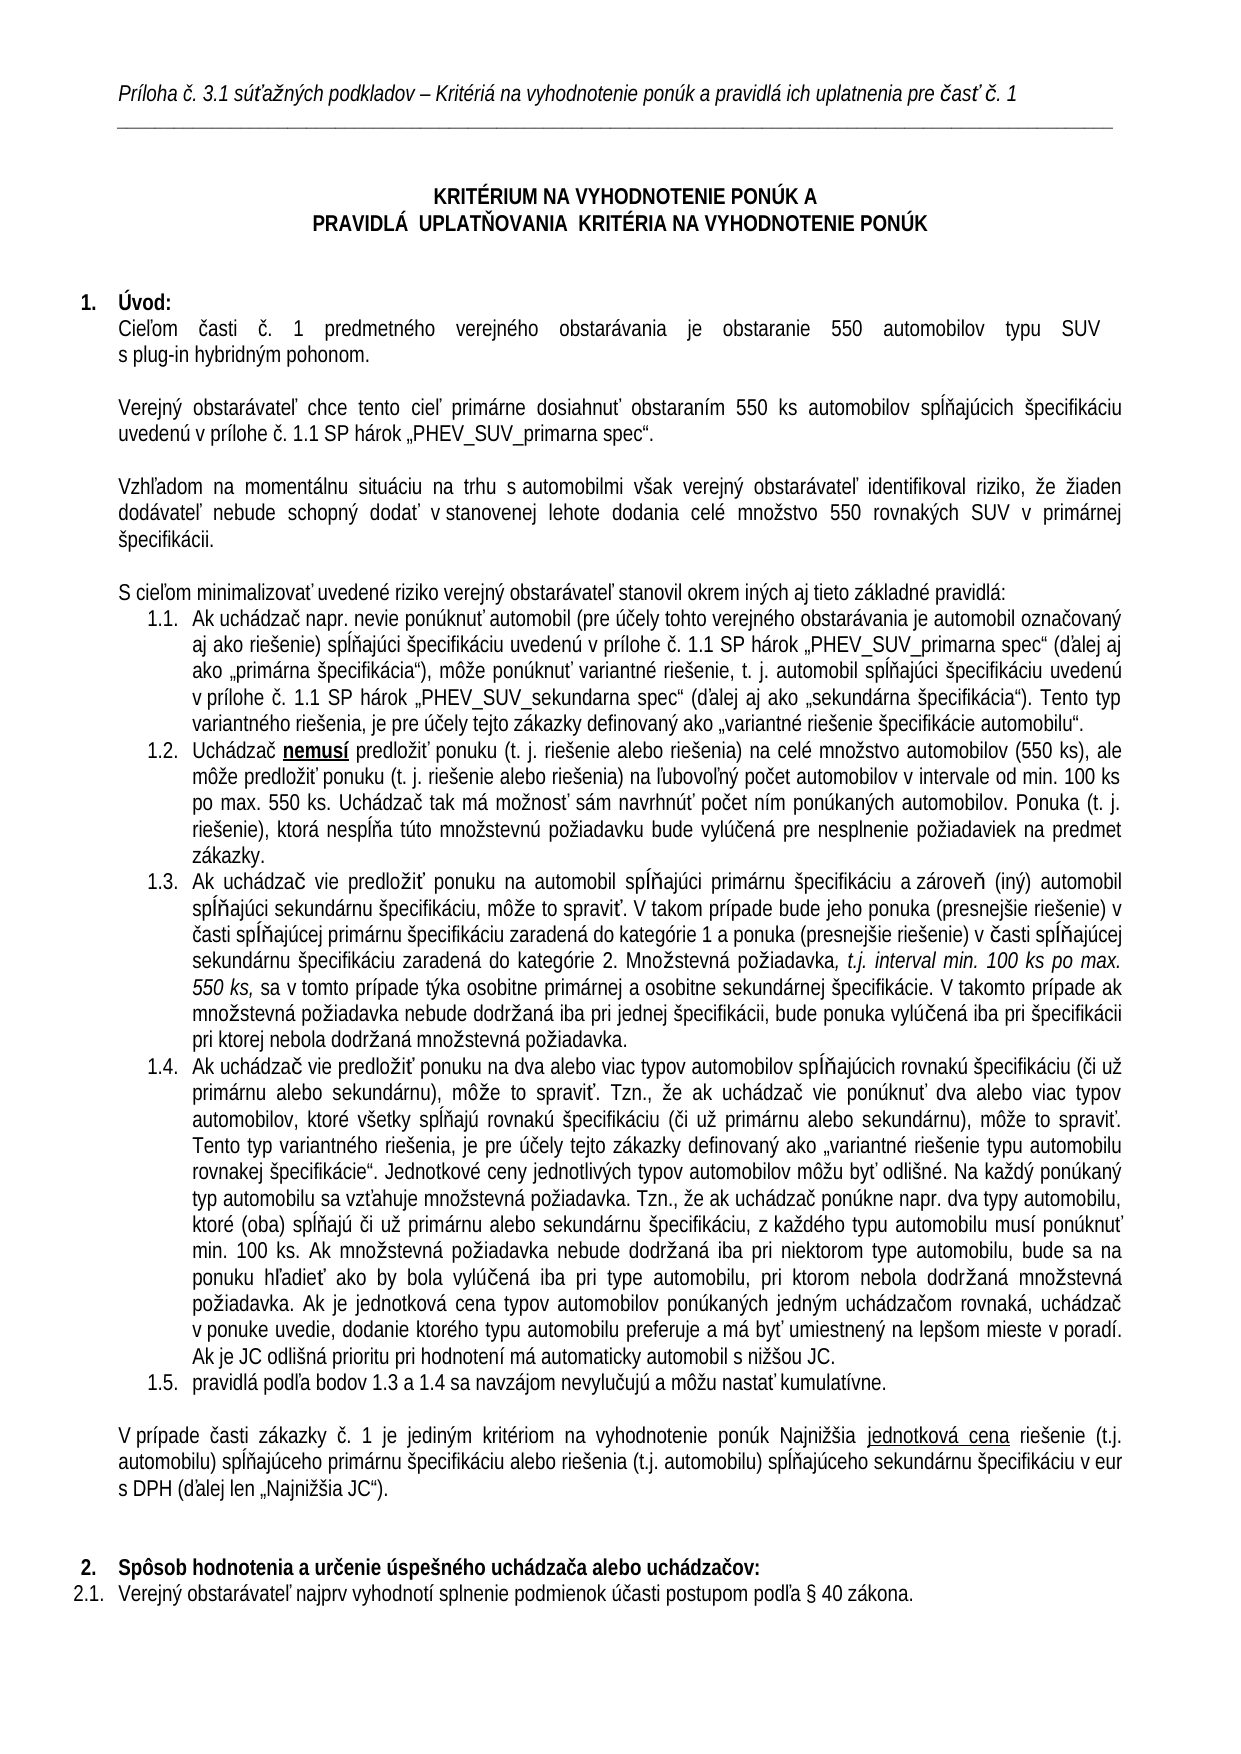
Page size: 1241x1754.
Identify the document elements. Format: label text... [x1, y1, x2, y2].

list Verejný obstarávateľ najprv vyhodnotí splnenie podmienok účasti postupom podľa § 40 zákona. [73, 1580, 1122, 1606]
text Vzhľadom na momentálnu situáciu na trhu s automobilmi však verejný obstarávateľ identifikoval riziko, že žiaden dodávateľ nebude schopný dodať v stanovenej lehote dodania celé množstvo 550 rovnakých SUV v primárnej špecifikácii. [118, 473, 1122, 552]
list Ak uchádzač napr. nevie ponúknuť automobil (pre účely tohto verejného obstarávania je automobil označovaný aj ako riešenie) spĺňajúci špecifikáciu uvedenú v prílohe č. 1.1 SP hárok „PHEV_SUV_primarna spec“ (ďalej aj ako „primárna špecifikácia“), môže ponúknuť variantné riešenie, t. j. automobil spĺňajúci špecifikáciu uvedenú v prílohe č. 1.1 SP hárok „PHEV_SUV_sekundarna spec“ (ďalej aj ako „sekundárna špecifikácia“). Tento typ variantného riešenia, je pre účely tejto zákazky definovaný ako „variantné riešenie špecifikácie automobilu“. [147, 605, 1122, 737]
list pravidlá podľa bodov 1.3 a 1.4 sa navzájom nevylučujú a môžu nastať kumulatívne. [147, 1369, 1122, 1395]
list Úvod: [81, 288, 1122, 315]
text Verejný obstarávateľ chce tento cieľ primárne dosiahnuť obstaraním 550 ks automobilov spĺňajúcich špecifikáciu uvedenú v prílohe č. 1.1 SP hárok „PHEV_SUV_primarna spec“. [118, 394, 1122, 447]
text KRITÉRIUM NA VYHODNOTENIE PONÚK A [118, 183, 1122, 209]
list Spôsob hodnotenia a určenie úspešného uchádzača alebo uchádzačov: [81, 1553, 1122, 1580]
list Ak uchádzač vie predložiť ponuku na automobil spĺňajúci primárnu špecifikáciu a zároveň (iný) automobil spĺňajúci sekundárnu špecifikáciu, môže to spraviť. V takom prípade bude jeho ponuka (presnejšie riešenie) v časti spĺňajúcej primárnu špecifikáciu zaradená do kategórie 1 a ponuka (presnejšie riešenie) v časti spĺňajúcej sekundárnu špecifikáciu zaradená do kategórie 2. Množstevná požiadavka, t.j. interval min. 100 ks po max. 550 ks, sa v tomto prípade týka osobitne primárnej a osobitne sekundárnej špecifikácie. V takomto prípade ak množstevná požiadavka nebude dodržaná iba pri jednej špecifikácii, bude ponuka vylúčená iba pri špecifikácii pri ktorej nebola dodržaná množstevná požiadavka. [147, 868, 1122, 1053]
list Ak uchádzač vie predložiť ponuku na dva alebo viac typov automobilov spĺňajúcich rovnakú špecifikáciu (či už primárnu alebo sekundárnu), môže to spraviť. Tzn., že ak uchádzač vie ponúknuť dva alebo viac typov automobilov, ktoré všetky spĺňajú rovnakú špecifikáciu (či už primárnu alebo sekundárnu), môže to spraviť. Tento typ variantného riešenia, je pre účely tejto zákazky definovaný ako „variantné riešenie typu automobilu rovnakej špecifikácie“. Jednotkové ceny jednotlivých typov automobilov môžu byť odlišné. Na každý ponúkaný typ automobilu sa vzťahuje množstevná požiadavka. Tzn., že ak uchádzač ponúkne napr. dva typy automobilu, ktoré (oba) spĺňajú či už primárnu alebo sekundárnu špecifikáciu, z každého typu automobilu musí ponúknuť min. 100 ks. Ak množstevná požiadavka nebude dodržaná iba pri niektorom type automobilu, bude sa na ponuku hľadieť ako by bola vylúčená iba pri type automobilu, pri ktorom nebola dodržaná množstevná požiadavka. Ak je jednotková cena typov automobilov ponúkaných jedným uchádzačom rovnaká, uchádzač v ponuke uvedie, dodanie ktorého typu automobilu preferuje a má byť umiestnený na lepšom mieste v poradí. Ak je JC odlišná prioritu pri hodnotení má automaticky automobil s nižšou JC. [147, 1053, 1122, 1369]
text PRAVIDLÁ UPLATŇOVANIA KRITÉRIA NA VYHODNOTENIE PONÚK [118, 209, 1122, 236]
list Uchádzač nemusí predložiť ponuku (t. j. riešenie alebo riešenia) na celé množstvo automobilov (550 ks), ale môže predložiť ponuku (t. j. riešenie alebo riešenia) na ľubovoľný počet automobilov v intervale od min. 100 ks po max. 550 ks. Uchádzač tak má možnosť sám navrhnúť počet ním ponúkaných automobilov. Ponuka (t. j. riešenie), ktorá nespĺňa túto množstevnú požiadavku bude vylúčená pre nesplnenie požiadaviek na predmet zákazky. [147, 737, 1122, 868]
text S cieľom minimalizovať uvedené riziko verejný obstarávateľ stanovil okrem iných aj tieto základné pravidlá: [118, 578, 1122, 605]
text Cieľom časti č. 1 predmetného verejného obstarávania je obstaranie 550 automobilov typu SUV s plug-in hybridným pohonom. [118, 315, 1122, 368]
text V prípade časti zákazky č. 1 je jediným kritériom na vyhodnotenie ponúk Najnižšia jednotková cena riešenie (t.j. automobilu) spĺňajúceho primárnu špecifikáciu alebo riešenia (t.j. automobilu) spĺňajúceho sekundárnu špecifikáciu v eur s DPH (ďalej len „Najnižšia JC“). [118, 1422, 1122, 1501]
